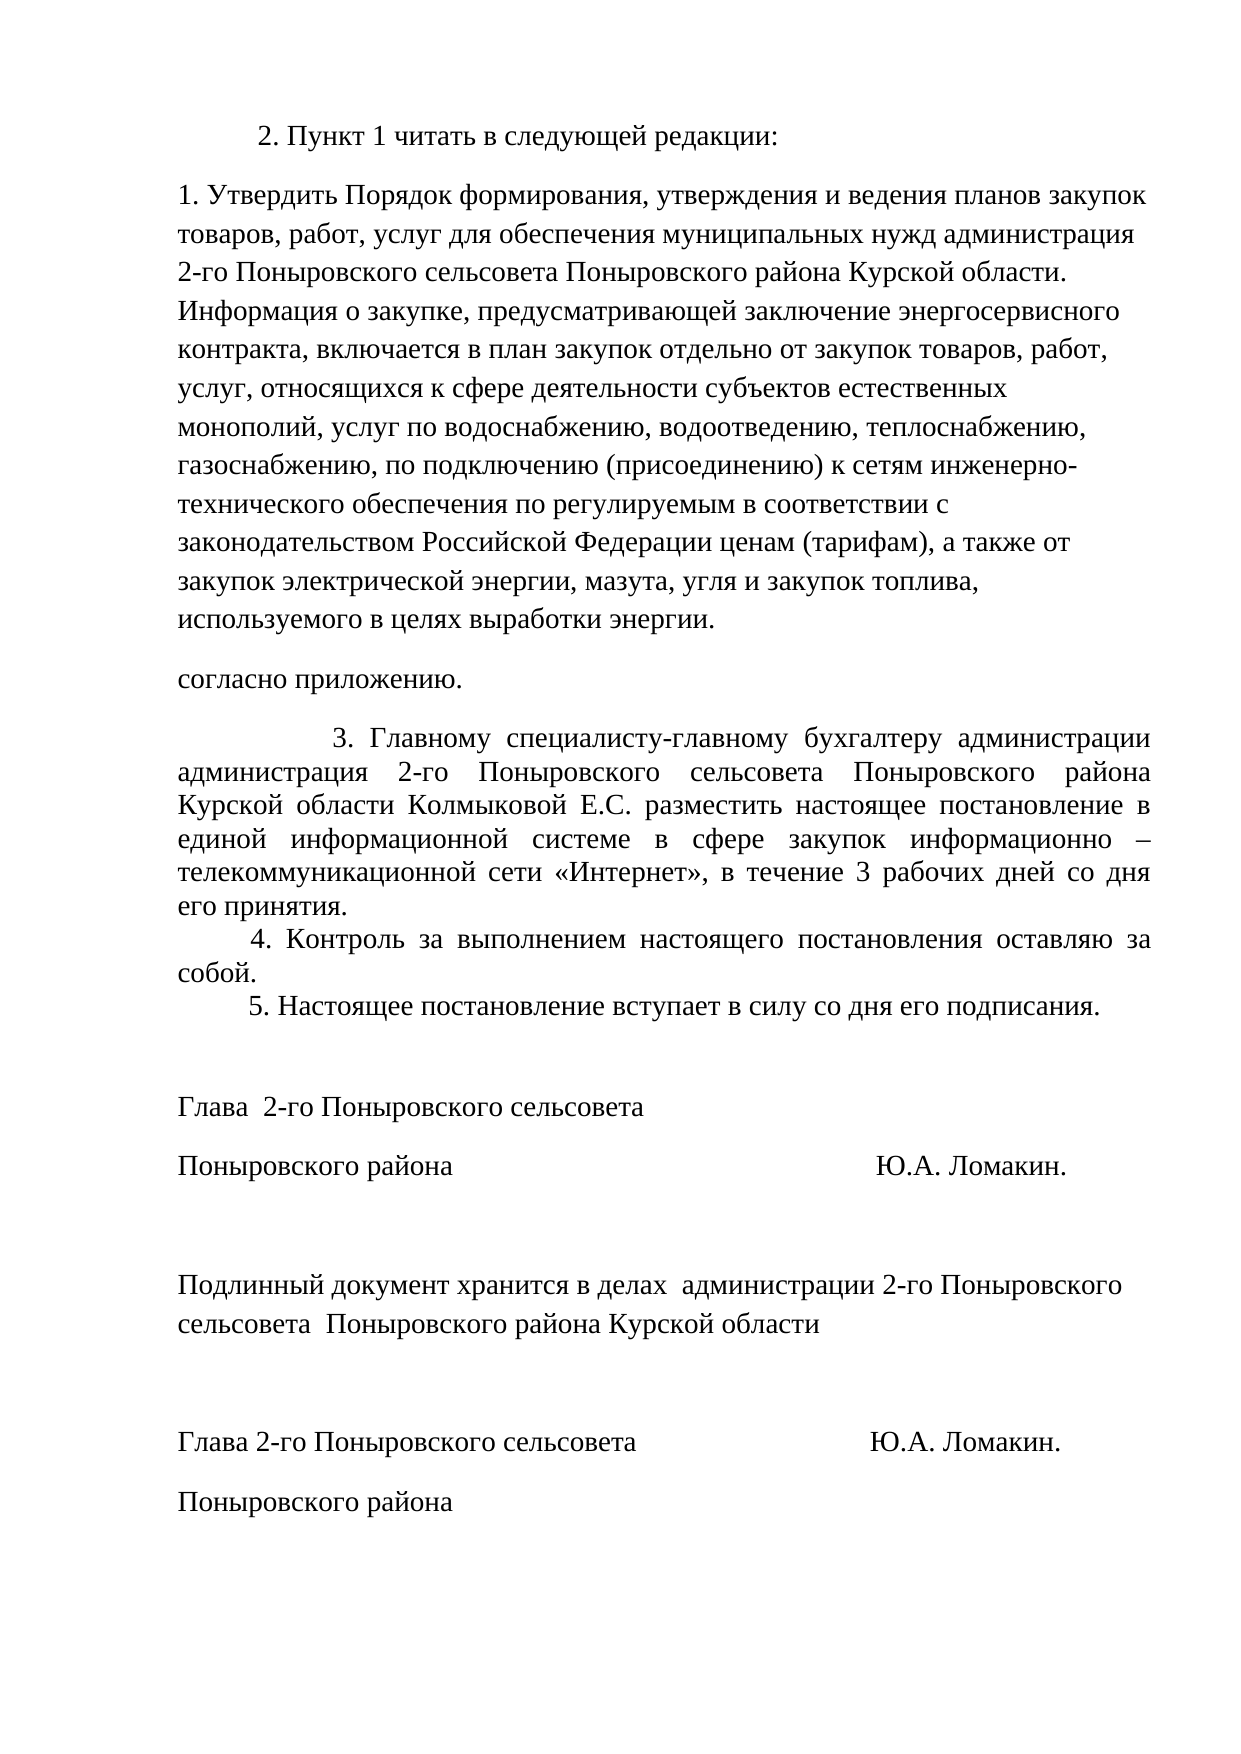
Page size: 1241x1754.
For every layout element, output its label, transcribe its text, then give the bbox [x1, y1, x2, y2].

text 3. Главному специалисту-главному бухгалтеру администрации администрация 2-го Поныровского сельсовета Поныровского района Курской области Колмыковой Е.С. разместить настоящее постановление в единой информационной системе в сфере закупок информационно – телекоммуникационной сети «Интернет», в течение 3 рабочих дней со дня его принятия. [177, 720, 1152, 921]
text 4. Контроль за выполнением настоящего постановления оставляю за собой. [177, 921, 1152, 988]
text 1. Утвердить Порядок формирования, утверждения и ведения планов закупок товаров, работ, услуг для обеспечения муниципальных нужд администрация 2-го Поныровского сельсовета Поныровского района Курской области. Информация о закупке, предусматривающей заключение энергосервисного контракта, включается в план закупок отдельно от закупок товаров, работ, услуг, относящихся к сфере деятельности субъектов естественных монополий, услуг по водоснабжению, водоотведению, теплоснабжению, газоснабжению, по подключению (присоединению) к сетям инженерно-технического обеспечения по регулируемым в соответствии с законодательством Российской Федерации ценам (тарифам), а также от закупок электрической энергии, мазута, угля и закупок топлива, используемого в целях выработки энергии. [177, 177, 1152, 635]
text Подлинный документ хранится в делах администрации 2-го Поныровского сельсовета Поныровского района Курской области [177, 1267, 1152, 1339]
text Глава 2-го Поныровского сельсовета [177, 1089, 1152, 1123]
text Поныровского района [177, 1484, 1152, 1517]
text Поныровского района Ю.А. Ломакин. [177, 1148, 1152, 1182]
text 5. Настоящее постановление вступает в силу со дня его подписания. [177, 988, 1152, 1022]
text согласно приложению. [177, 661, 1152, 694]
text 2. Пункт 1 читать в следующей редакции: [177, 118, 1152, 152]
text Глава 2-го Поныровского сельсовета Ю.А. Ломакин. [177, 1424, 1152, 1458]
